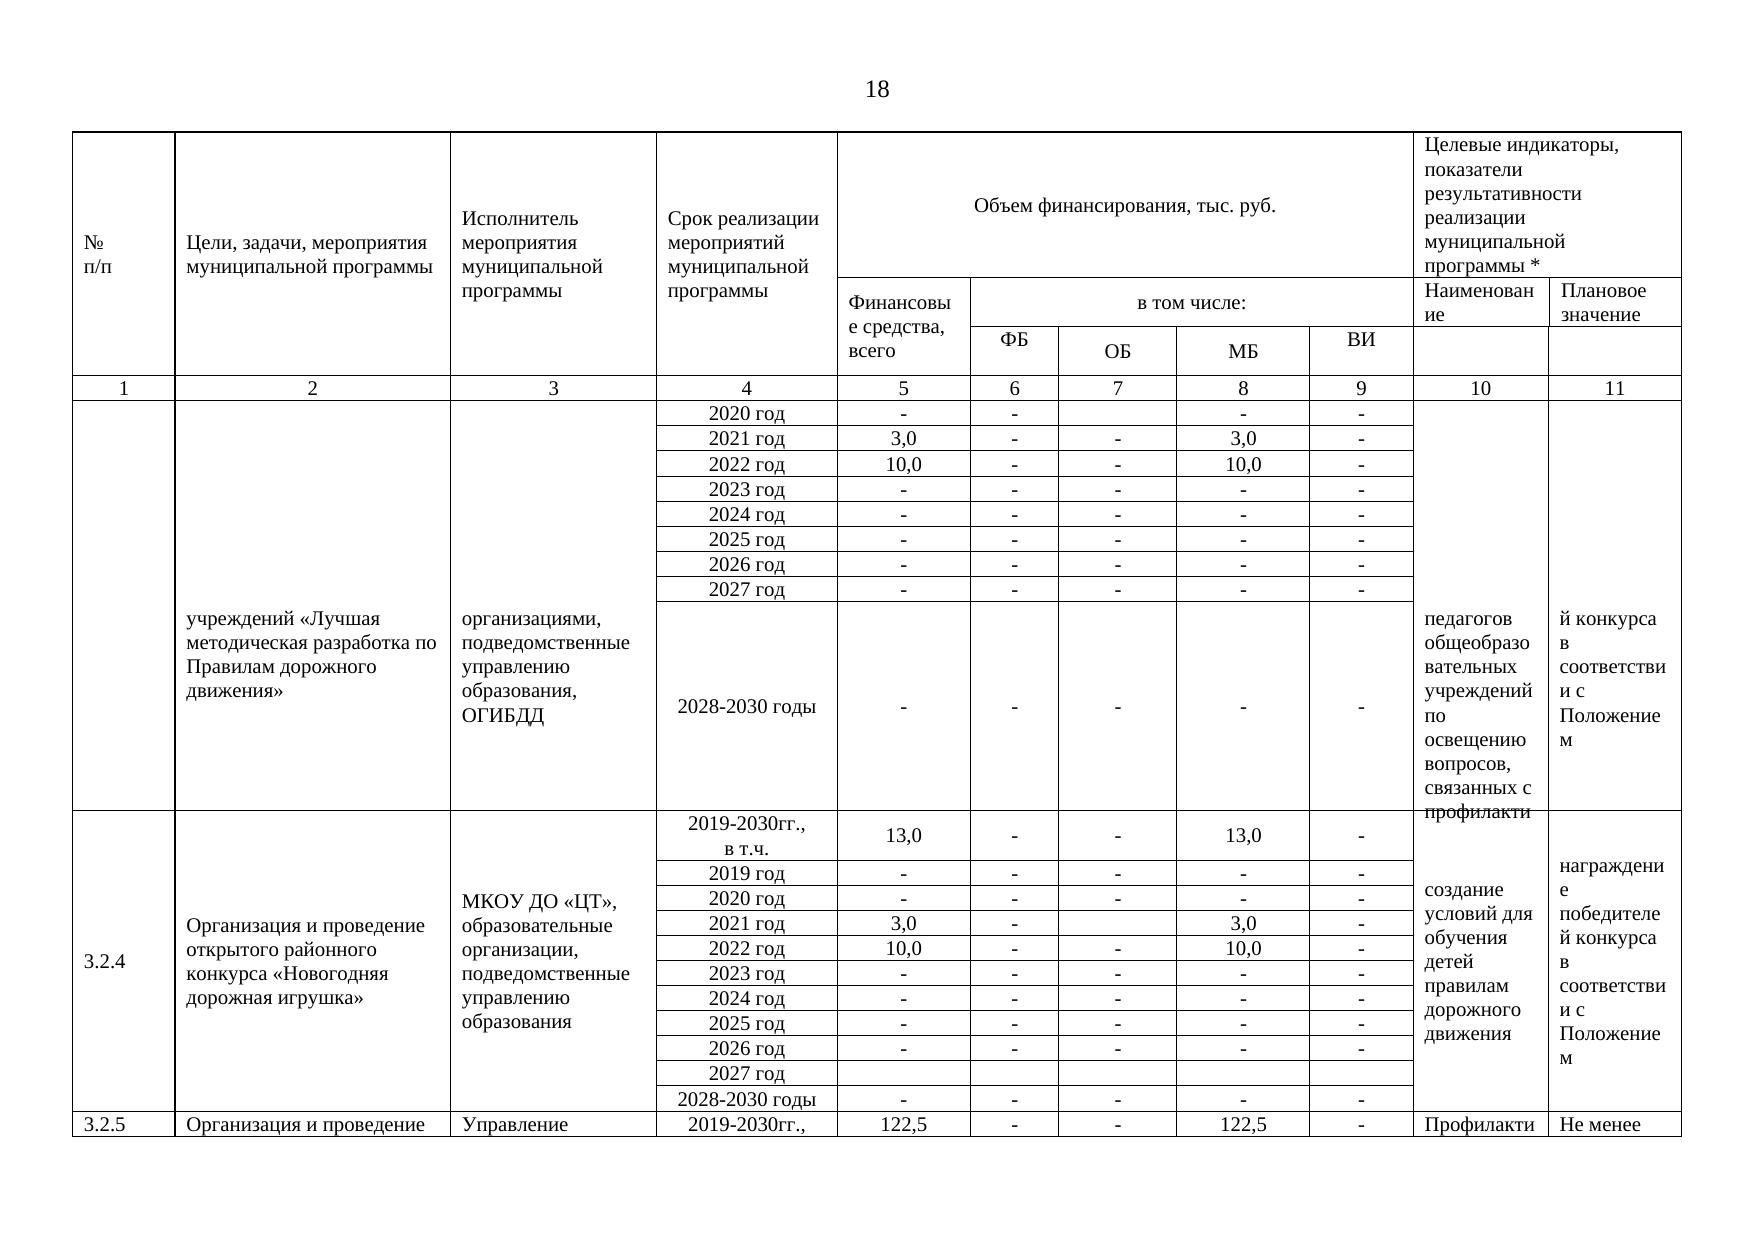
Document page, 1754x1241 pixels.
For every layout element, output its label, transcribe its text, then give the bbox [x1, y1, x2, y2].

table_cell - [1310, 936, 1413, 960]
table_cell создание условий для обучения детей правилам дорожного движения [1414, 811, 1548, 1111]
table_cell - [1310, 401, 1413, 425]
table_header № п/п [73, 133, 174, 375]
table_cell - [971, 1112, 1058, 1136]
table_cell - [1310, 1112, 1413, 1136]
table_cell [1177, 1061, 1309, 1085]
table_cell Организация и проведение конкурсно-игровой программы «Посвящение первоклассников в пешеходы» [176, 1112, 450, 1136]
table_cell 2025 год [657, 527, 837, 551]
table_cell ФБ [971, 327, 1058, 375]
table_cell 10,0 [1177, 936, 1309, 960]
table_cell - [1177, 961, 1309, 985]
table_cell 2019-2030гг., в т.ч. [657, 811, 837, 859]
table_cell - [971, 426, 1058, 450]
table_cell в том числе: [971, 278, 1413, 326]
table_cell 3 [451, 376, 656, 400]
table_cell - [1059, 527, 1176, 551]
table_cell награждение победителей конкурса в соответствии с Положением [1549, 811, 1681, 1111]
table_cell Наименование [1414, 278, 1549, 326]
table_cell 2019 год [657, 861, 837, 884]
table_cell 3.2.4 [73, 811, 174, 1111]
table_cell [971, 1061, 1058, 1085]
table_cell - [1059, 861, 1176, 884]
table_cell - [1177, 1036, 1309, 1060]
table_header Цели, задачи, мероприятия муниципальной программы [176, 133, 450, 375]
table_cell - [1177, 401, 1309, 425]
table_cell - [971, 811, 1058, 859]
table_cell - [1310, 961, 1413, 985]
table_cell - [1177, 477, 1309, 501]
table_cell 5 [838, 376, 970, 400]
table_cell - [838, 986, 970, 1010]
table_cell 2020 год [657, 886, 837, 910]
table_cell - [838, 1036, 970, 1060]
table_header Объем финансирования, тыс. руб. [838, 133, 1413, 277]
table_cell [1549, 327, 1681, 375]
table_cell - [838, 527, 970, 551]
table_cell - [1310, 552, 1413, 576]
table_cell - [1177, 527, 1309, 551]
table_cell 2028-2030 годы [657, 1086, 837, 1111]
table_cell - [1310, 502, 1413, 526]
table_cell - [1310, 1086, 1413, 1111]
table_cell [1059, 401, 1176, 425]
table_cell 2023 год [657, 961, 837, 985]
table_cell 2021 год [657, 426, 837, 450]
table_cell - [1059, 811, 1176, 859]
table_cell - [971, 502, 1058, 526]
table_cell - [971, 1086, 1058, 1111]
table_cell - [971, 527, 1058, 551]
table_cell - [1310, 602, 1413, 810]
table_cell 122,5 [838, 1112, 970, 1136]
table_cell - [971, 602, 1058, 810]
table_cell 10,0 [838, 451, 970, 476]
table_cell - [971, 401, 1058, 425]
table_cell 8 [1177, 376, 1309, 400]
table_cell 3,0 [838, 911, 970, 935]
table_cell 6 [971, 376, 1058, 400]
table_cell 4 [657, 376, 837, 400]
table_cell Финансовые средства, всего [838, 278, 970, 375]
table_cell МБ [1177, 327, 1309, 375]
table_cell - [838, 401, 970, 425]
table_cell 2028-2030 годы [657, 602, 837, 810]
table_cell [1414, 327, 1548, 375]
table_cell 2023 год [657, 477, 837, 501]
table_cell - [1059, 1086, 1176, 1111]
table_cell - [1310, 477, 1413, 501]
table_cell - [971, 986, 1058, 1010]
table_cell - [971, 1036, 1058, 1060]
table_cell - [1310, 527, 1413, 551]
table_header Целевые индикаторы, показатели результативности реализации муниципальной программы * [1414, 133, 1681, 277]
table_cell 2024 год [657, 986, 837, 1010]
table_cell Организация и проведение открытого районного конкурса «Новогодняя дорожная игрушка» [176, 811, 450, 1111]
table_cell - [1059, 1011, 1176, 1035]
table_cell - [1177, 986, 1309, 1010]
table_cell 2026 год [657, 552, 837, 576]
table_cell - [838, 577, 970, 601]
table_cell - [1310, 577, 1413, 601]
table_cell - [838, 477, 970, 501]
table_cell - [971, 861, 1058, 884]
table_cell - [838, 502, 970, 526]
table_cell - [1310, 1011, 1413, 1035]
table_header Срок реализации мероприятий муниципальной программы [657, 133, 837, 375]
table_cell - [1177, 552, 1309, 576]
table_cell - [1059, 886, 1176, 910]
table_cell - [1310, 811, 1413, 859]
table_cell 2020 год [657, 401, 837, 425]
table_cell Не менее 350 светоотражающих элементов [1549, 1112, 1681, 1136]
table_cell 13,0 [838, 811, 970, 859]
table_cell - [1310, 986, 1413, 1010]
table_cell - [1059, 552, 1176, 576]
table_cell [1059, 1061, 1176, 1085]
table_cell [1310, 1061, 1413, 1085]
table_cell [1059, 911, 1176, 935]
table_cell - [1059, 451, 1176, 476]
table_cell 3,0 [1177, 911, 1309, 935]
table_cell 3.2.5 [73, 1112, 174, 1136]
table_cell - [1310, 911, 1413, 935]
table_cell 2022 год [657, 451, 837, 476]
table_cell 2027 год [657, 577, 837, 601]
table_cell Управление образования [451, 1112, 656, 1136]
table_cell - [1059, 1112, 1176, 1136]
table_cell - [1059, 477, 1176, 501]
table_cell 2021 год [657, 911, 837, 935]
table_cell - [971, 936, 1058, 960]
table_cell - [971, 911, 1058, 935]
table_cell 2025 год [657, 1011, 837, 1035]
table_cell - [838, 1011, 970, 1035]
table_cell - [1177, 886, 1309, 910]
table_cell МКОУ ДО «ЦТ», образовательные организации, подведомственные управлению образования [451, 811, 656, 1111]
table_cell - [1059, 1036, 1176, 1060]
table_cell 7 [1059, 376, 1176, 400]
table_cell - [1059, 986, 1176, 1010]
table_cell - [971, 477, 1058, 501]
table_cell 10 [1414, 376, 1548, 400]
table_cell - [971, 552, 1058, 576]
table_cell - [1177, 1011, 1309, 1035]
table_cell - [838, 861, 970, 884]
table_cell - [1177, 602, 1309, 810]
table_cell - [1177, 502, 1309, 526]
table_cell 2 [176, 376, 450, 400]
table_cell 2026 год [657, 1036, 837, 1060]
table_cell - [838, 886, 970, 910]
table_cell - [838, 602, 970, 810]
table_cell - [1059, 426, 1176, 450]
table_cell [838, 1061, 970, 1085]
table_cell - [1310, 1036, 1413, 1060]
table_cell 2022 год [657, 936, 837, 960]
table_cell 9 [1310, 376, 1413, 400]
table_cell 11 [1549, 376, 1681, 400]
table_cell - [838, 552, 970, 576]
table_cell - [1059, 961, 1176, 985]
table_cell - [1310, 451, 1413, 476]
table_cell - [1310, 861, 1413, 884]
table_header Исполнитель мероприятия муниципальной программы [451, 133, 656, 375]
table_cell - [1059, 577, 1176, 601]
table_cell - [1310, 886, 1413, 910]
table_cell - [971, 886, 1058, 910]
table_cell - [838, 961, 970, 985]
table_cell 2024 год [657, 502, 837, 526]
table_cell - [1310, 426, 1413, 450]
table_cell 3,0 [838, 426, 970, 450]
table_cell - [1177, 577, 1309, 601]
table_cell 3,0 [1177, 426, 1309, 450]
table_cell - [1177, 861, 1309, 884]
table_cell - [1059, 502, 1176, 526]
table_cell - [1177, 1086, 1309, 1111]
table_cell - [971, 961, 1058, 985]
table_cell Плановое значение [1550, 278, 1681, 326]
table_cell 2019-2030гг., в т.ч. [657, 1112, 837, 1136]
table_cell 10,0 [838, 936, 970, 960]
table_cell 10,0 [1177, 451, 1309, 476]
table_cell 1 [73, 376, 174, 400]
table_cell 13,0 [1177, 811, 1309, 859]
table_cell 122,5 [1177, 1112, 1309, 1136]
table_cell ОБ [1059, 327, 1176, 375]
table_cell ВИ [1310, 327, 1413, 375]
table_cell 2027 год [657, 1061, 837, 1085]
table_cell - [1059, 602, 1176, 810]
table_cell - [838, 1086, 970, 1111]
table_cell - [1059, 936, 1176, 960]
table_cell - [971, 577, 1058, 601]
table_cell - [971, 1011, 1058, 1035]
table_cell - [971, 451, 1058, 476]
